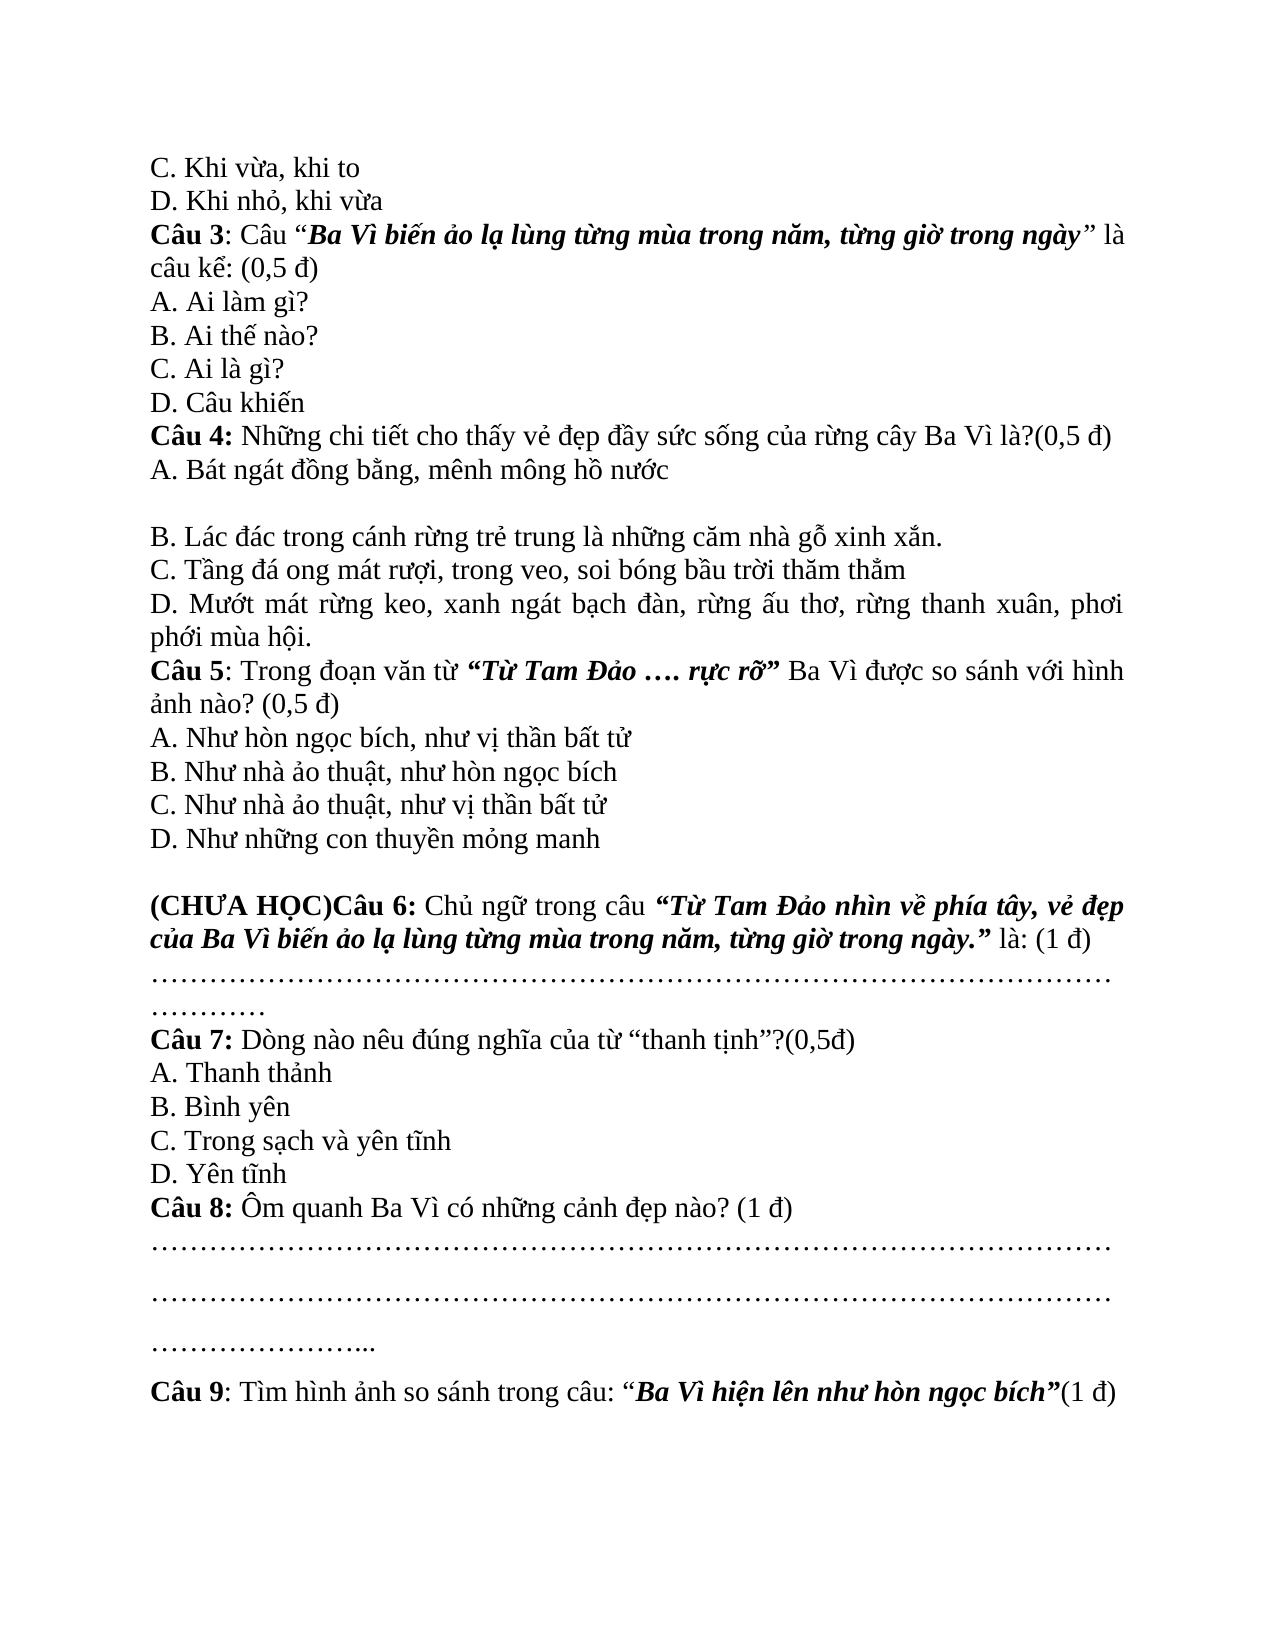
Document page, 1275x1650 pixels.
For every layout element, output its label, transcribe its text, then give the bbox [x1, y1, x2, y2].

text D. Câu khiến [150, 385, 1125, 418]
text Câu 7: Dòng nào nêu đúng nghĩa của từ “thanh tịnh”?(0,5đ) [150, 1022, 1125, 1056]
text C. Tầng đá ong mát rượi, trong veo, soi bóng bầu trời thăm thẳm [150, 552, 1125, 586]
text B. Bình yên [150, 1089, 1125, 1123]
text Câu 3: Câu “Ba Vì biến ảo lạ lùng từng mùa trong năm, từng giờ trong ngày” là câu kể: (0,5 đ) [150, 217, 1125, 284]
text D. Khi nhỏ, khi vừa [150, 183, 1125, 217]
text A. Ai làm gì? [150, 284, 1125, 318]
text A. Như hòn ngọc bích, như vị thần bất tử [150, 720, 1125, 754]
text …………………………………………………………………………………………………………………………………………………………………………………………………... [150, 1223, 1125, 1357]
text B. Ai thế nào? [150, 318, 1125, 351]
text D. Như những con thuyền mỏng manh [150, 821, 1125, 854]
text D. Yên tĩnh [150, 1156, 1125, 1190]
text Câu 9: Tìm hình ảnh so sánh trong câu: “Ba Vì hiện lên như hòn ngọc bích”(1 đ) [150, 1374, 1125, 1408]
text A. Bát ngát đồng bằng, mênh mông hồ nước [150, 452, 1125, 485]
text C. Như nhà ảo thuật, như vị thần bất tử [150, 787, 1125, 821]
text B. Như nhà ảo thuật, như hòn ngọc bích [150, 754, 1125, 787]
text Câu 4: Những chi tiết cho thấy vẻ đẹp đầy sức sống của rừng cây Ba Vì là?(0,5 đ) [150, 418, 1125, 452]
text B. Lác đác trong cánh rừng trẻ trung là những căm nhà gỗ xinh xắn. [150, 519, 1125, 552]
text ………………………………………………………………………………………………… [150, 955, 1125, 1022]
text C. Khi vừa, khi to [150, 150, 1125, 183]
text D. Mướt mát rừng keo, xanh ngát bạch đàn, rừng ấu thơ, rừng thanh xuân, phơi phới mùa hội. [150, 586, 1125, 653]
text C. Ai là gì? [150, 351, 1125, 385]
text (CHƯA HỌC)Câu 6: Chủ ngữ trong câu “Từ Tam Đảo nhìn về phía tây, vẻ đẹp của Ba Vì biến ảo lạ lùng từng mùa trong năm, từng giờ trong ngày.” là: (1 đ) [150, 888, 1125, 955]
text Câu 5: Trong đoạn văn từ “Từ Tam Đảo …. rực rỡ” Ba Vì được so sánh với hình ảnh nào? (0,5 đ) [150, 653, 1125, 720]
text A. Thanh thảnh [150, 1056, 1125, 1089]
text Câu 8: Ôm quanh Ba Vì có những cảnh đẹp nào? (1 đ) [150, 1190, 1125, 1223]
text C. Trong sạch và yên tĩnh [150, 1123, 1125, 1156]
